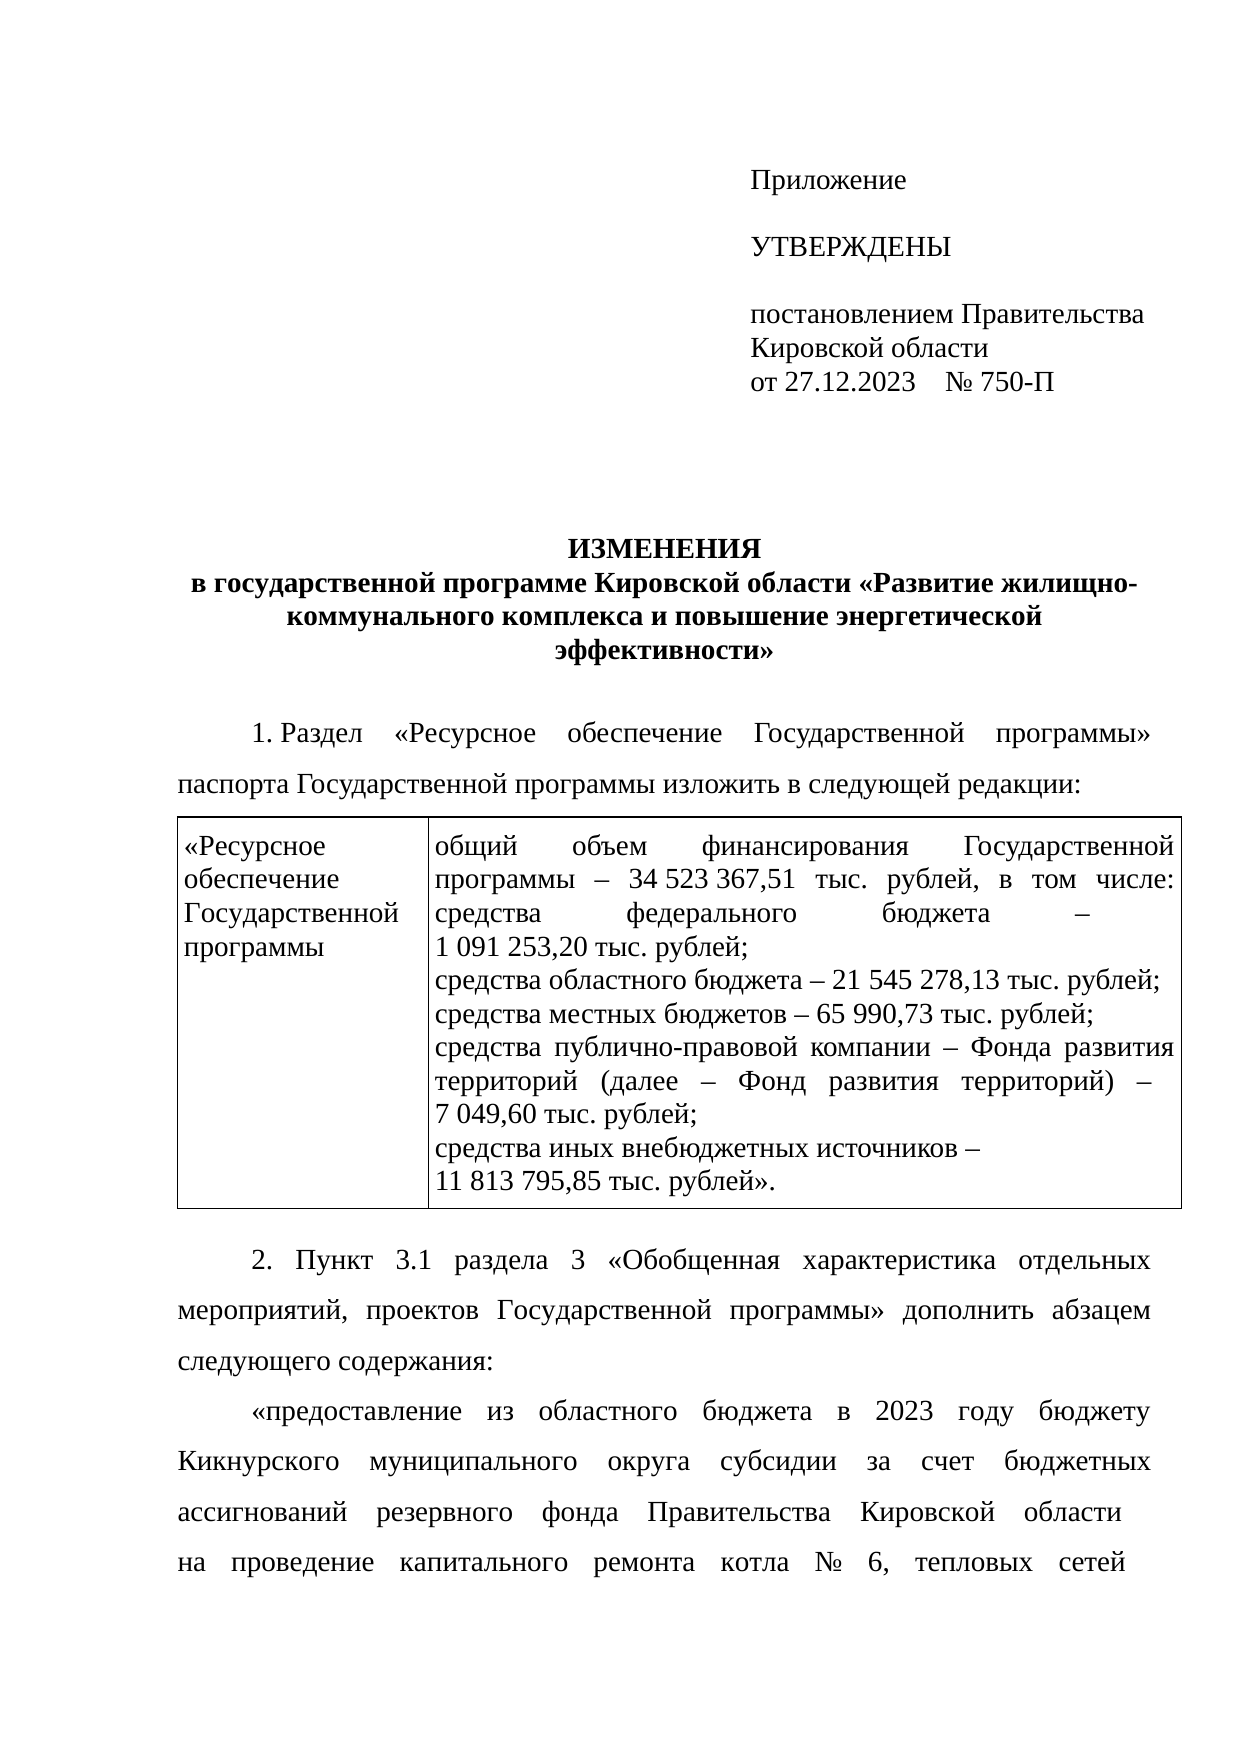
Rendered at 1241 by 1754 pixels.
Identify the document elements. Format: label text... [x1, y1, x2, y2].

text от 27.12.2023 № 750-П [750, 364, 1152, 397]
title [177, 1393, 1152, 1578]
text 1. Раздел «Ресурсное обеспечение Государственной программы» паспорта Государственной программы изложить в следующей редакции: [177, 716, 1152, 799]
table_header общий объем финансирования Государственной программы – 34 523 367,51 тыс. рублей, в том числе: средства федерального бюджета – 1 091 253,20 тыс. рублей; средства областного бюджета – 21 545 278,13 тыс. рублей; средства местных бюджетов – 65 990,73 тыс. рублей; средства публично-правовой компании – Фонда развития территорий (далее – Фонд развития территорий) – 7 049,60 тыс. рублей; средства иных внебюджетных источников – 11 813 795,85 тыс. рублей». [429, 818, 1181, 1208]
text постановлением Правительства [750, 297, 1152, 330]
text УТВЕРЖДЕНЫ [750, 229, 1152, 263]
table_header «Ресурсное обеспечение Государственной программы [178, 818, 428, 1208]
text Кировской области [750, 330, 1152, 364]
title ИЗМЕНЕНИЯ [177, 531, 1152, 565]
title 2. Пункт 3.1 раздела 3 «Обобщенная характеристика отдельных мероприятий, проектов Государственной программы» дополнить абзацем следующего содержания: [177, 1242, 1152, 1376]
text Приложение [750, 162, 1152, 196]
title в государственной программе Кировской области «Развитие жилищно-коммунального комплекса и повышение энергетической эффективности» [177, 565, 1152, 666]
